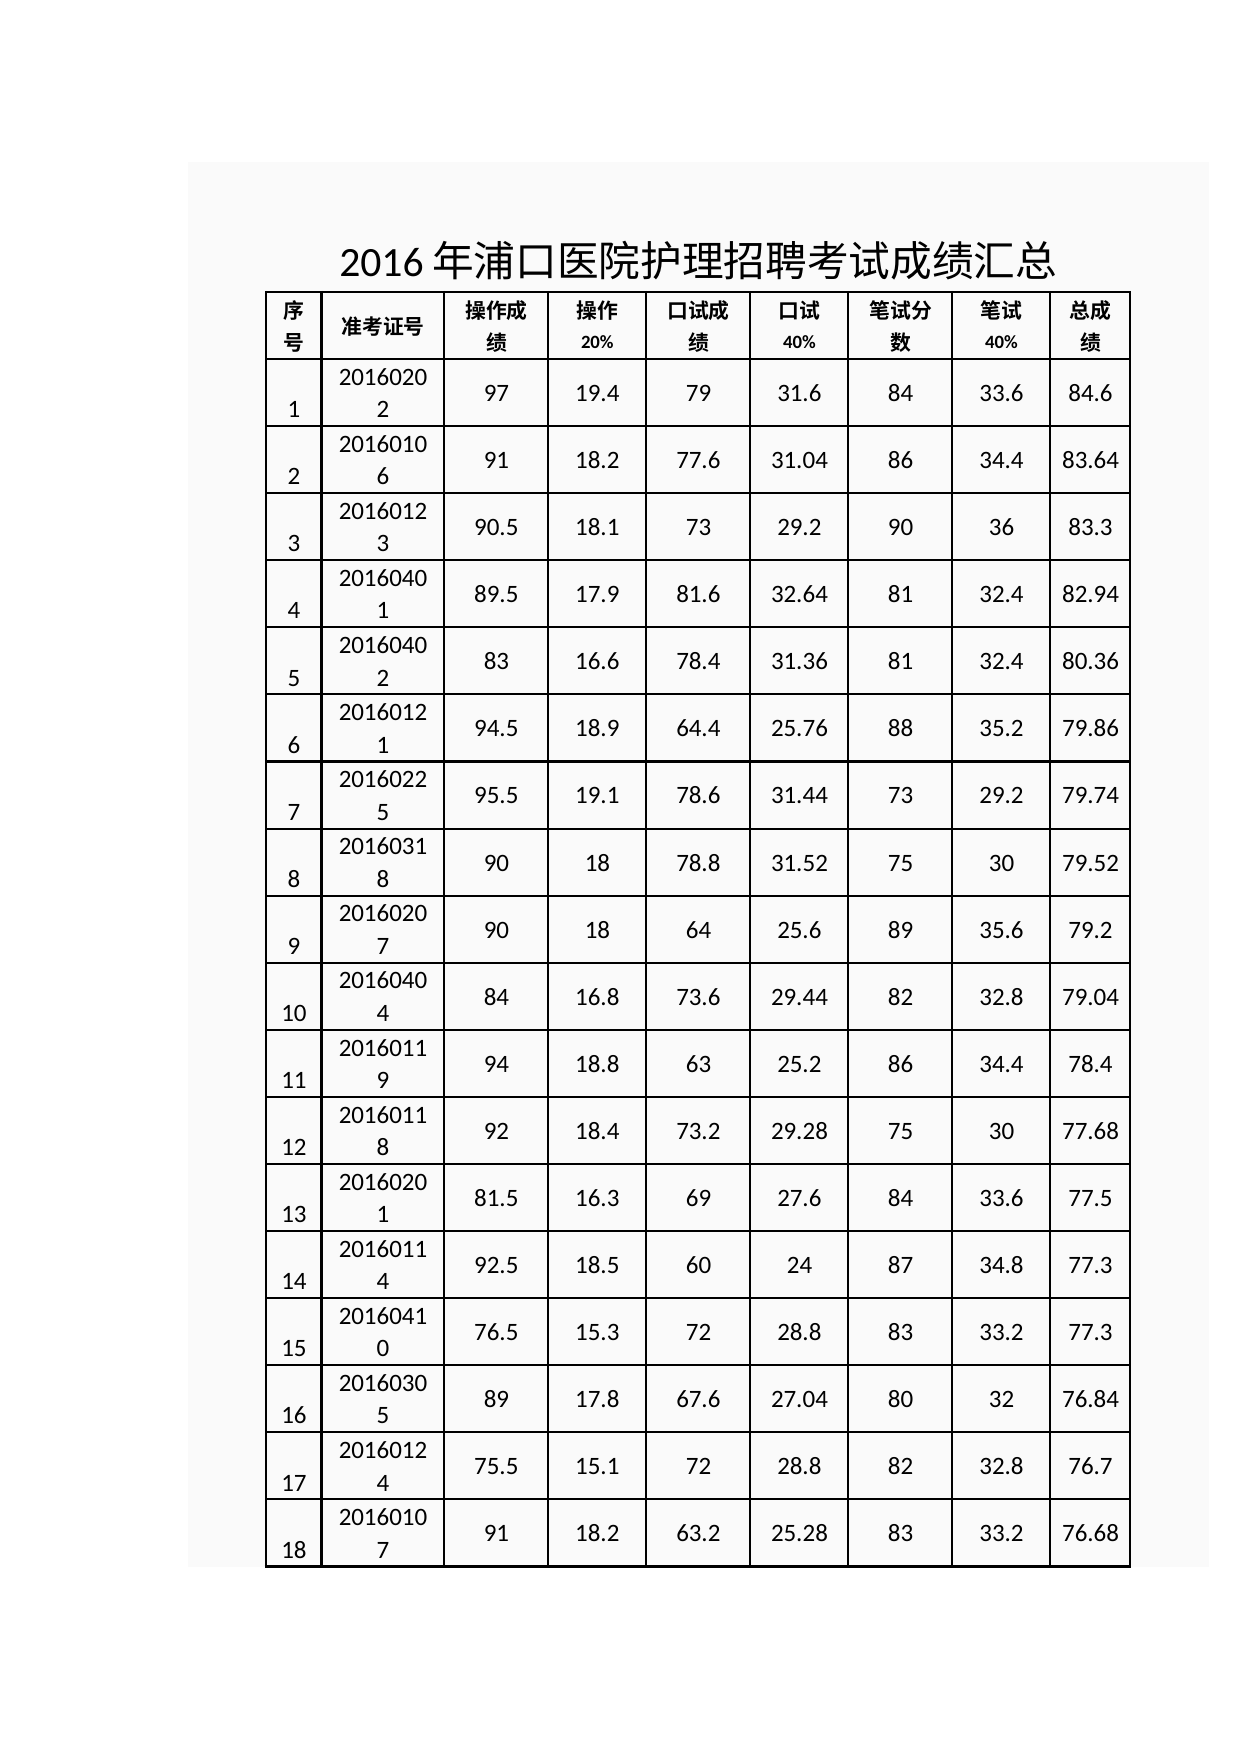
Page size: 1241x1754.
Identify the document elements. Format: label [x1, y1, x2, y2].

table_header [188, 162, 1209, 1567]
